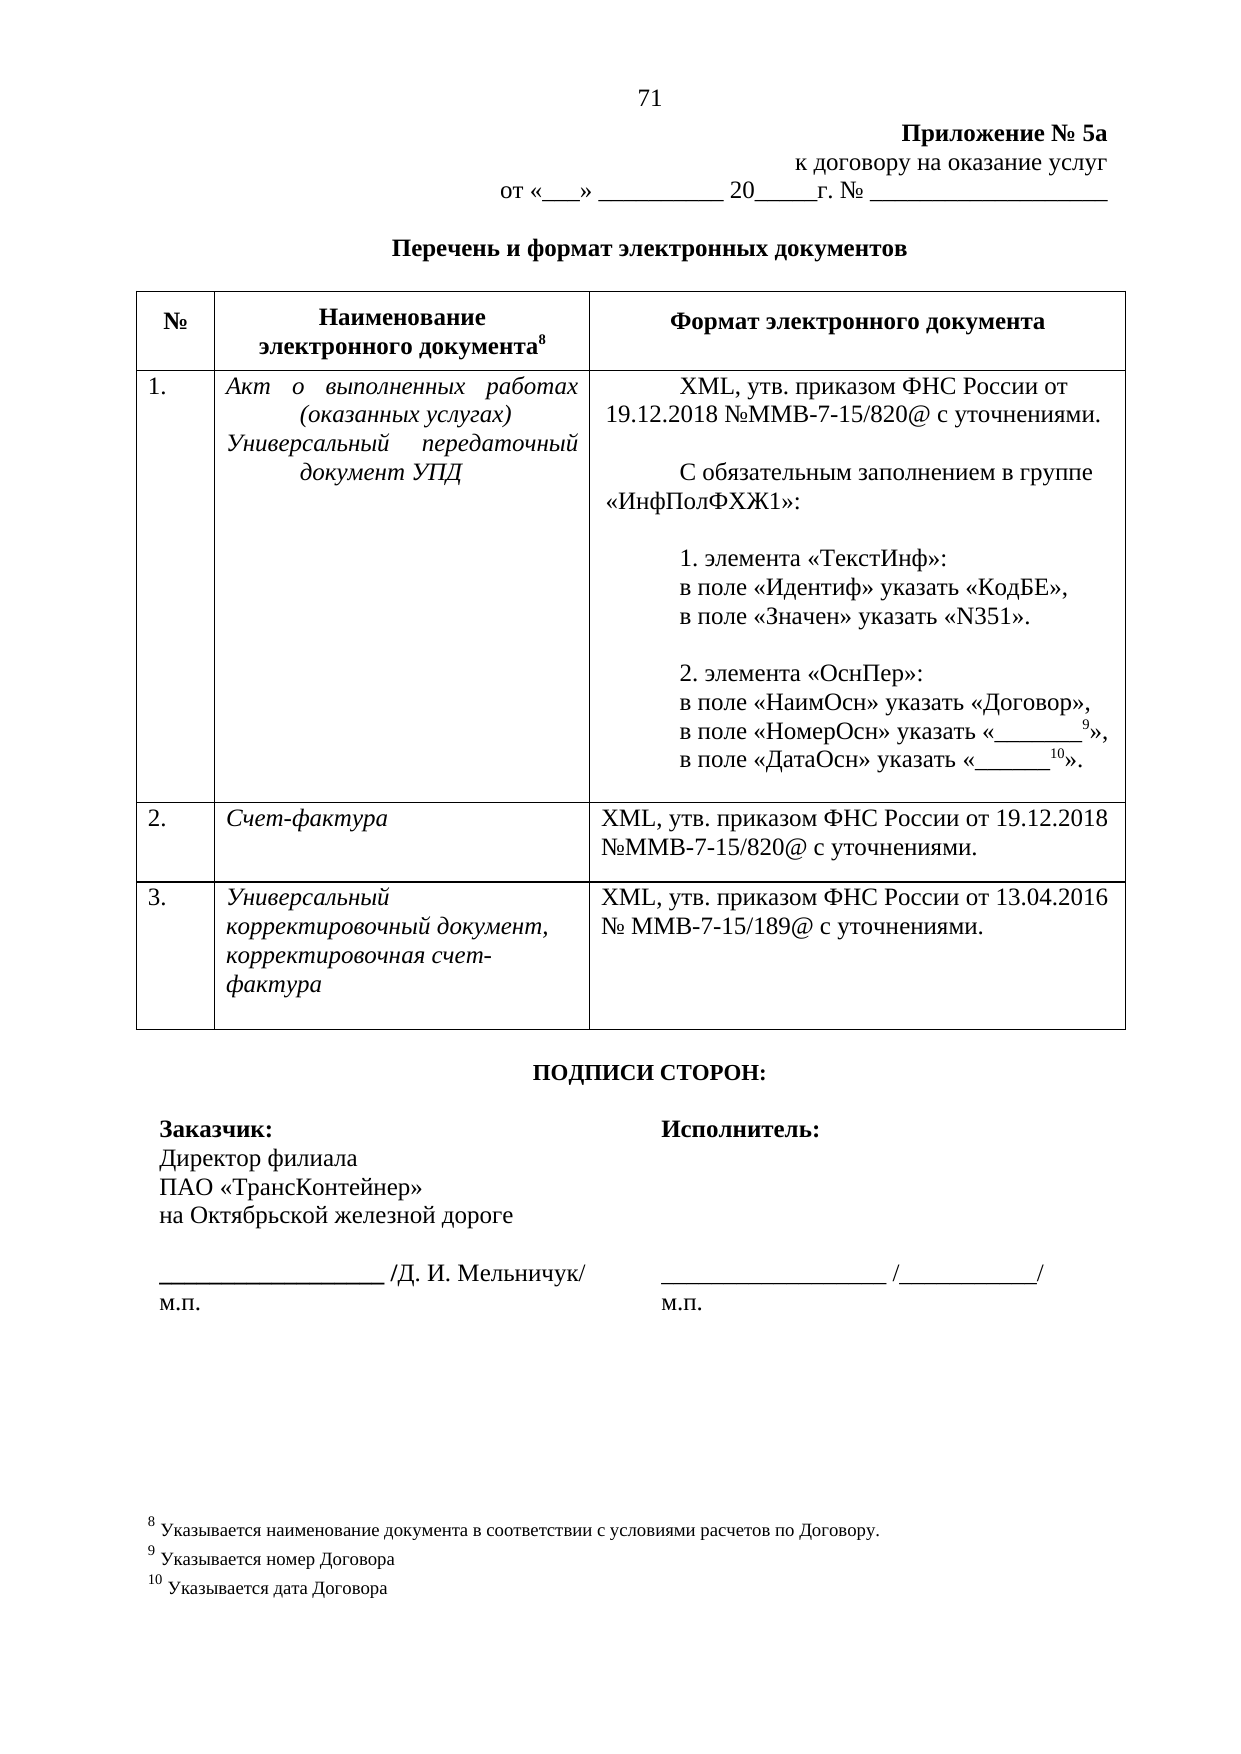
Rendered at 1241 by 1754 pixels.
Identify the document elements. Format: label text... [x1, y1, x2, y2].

table_cell Акт о выполненных работах (оказанных услугах) Универсальный передаточный документ УПД [215, 371, 589, 802]
table_header Исполнитель: __________________ /___________/ м.п. [650, 1114, 1152, 1316]
table_header № [137, 292, 214, 370]
table_cell XML, утв. приказом ФНС России от 19.12.2018 №ММВ-7-15/820@ с уточнениями. С обязательным заполнением в группе «ИнфПолФХЖ1»: 1. элемента «ТекстИнф»: в поле «Идентиф» указать «КодБЕ», в поле «Значен» указать «N351». 2. элемента «ОснПер»: в поле «НаимОсн» указать «Договор», в поле «НомерОсн» указать «_______», в поле «ДатаОсн» указать «______». [590, 371, 1125, 802]
text от «___» __________ 20_____г. № ___________________ [148, 176, 1107, 204]
table_cell Универсальный корректировочный документ, корректировочная счет-фактура [215, 883, 589, 1029]
table_header Заказчик: Директор филиала ПАО «ТрансКонтейнер» на Октябрьской железной дороге __________________ /Д. И. Мельничук/ м.п. [148, 1114, 650, 1316]
table_cell XML, утв. приказом ФНС России от 13.04.2016 № ММВ-7-15/189@ с уточнениями. [590, 883, 1125, 1029]
text к договору на оказание услуг [148, 147, 1107, 176]
table_header Наименование электронного документа [215, 292, 589, 370]
text Перечень и формат электронных документов [148, 233, 1152, 262]
text Приложение № 5а [148, 118, 1107, 147]
table_cell Счет-фактура [215, 803, 589, 881]
table_cell XML, утв. приказом ФНС России от 19.12.2018 №ММВ-7-15/820@ с уточнениями. [590, 803, 1125, 881]
table_header Формат электронного документа [590, 292, 1125, 370]
table_cell 3. [137, 883, 214, 1029]
table_cell 2. [137, 803, 214, 881]
text ПОДПИСИ СТОРОН: [148, 1059, 1152, 1086]
table_cell 1. [137, 371, 214, 802]
